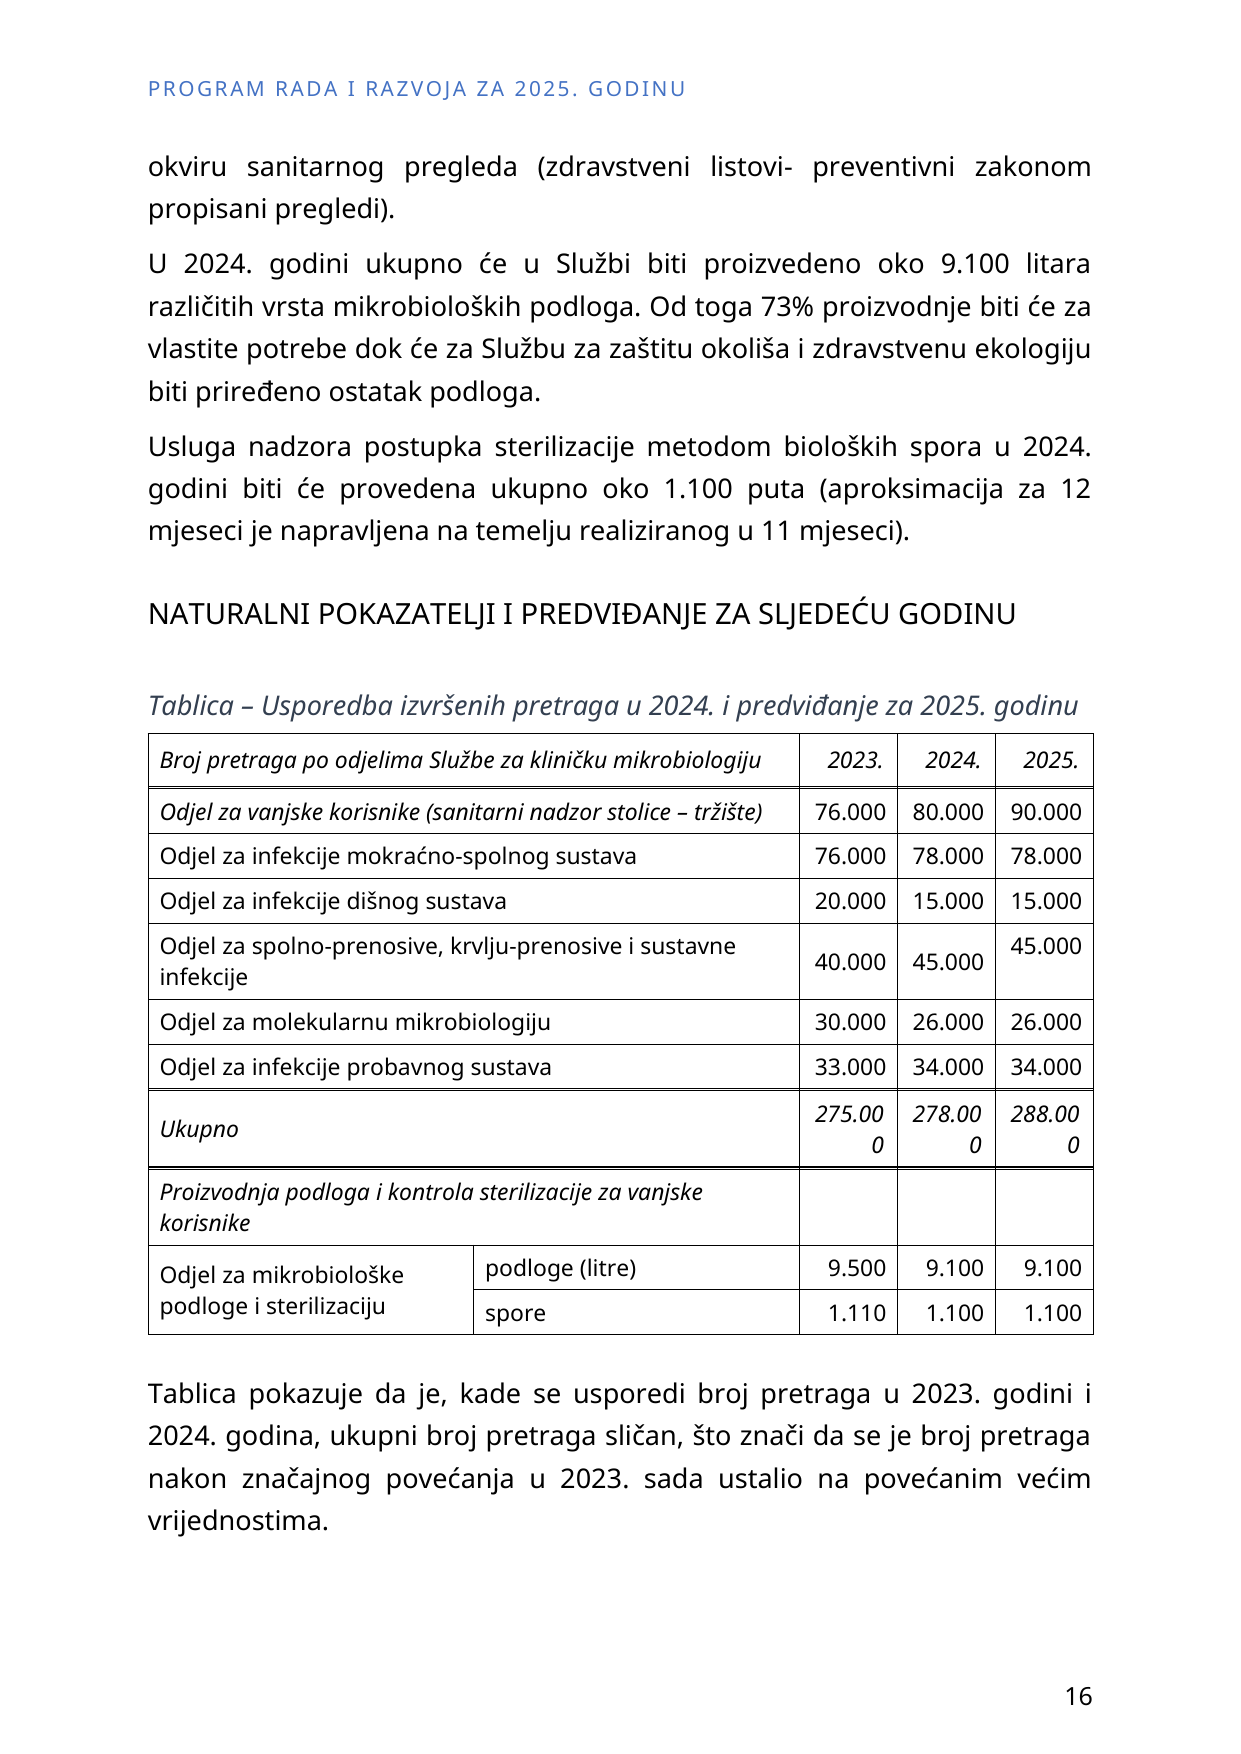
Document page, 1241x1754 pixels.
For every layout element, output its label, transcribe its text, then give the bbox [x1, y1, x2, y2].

text Usluga nadzora postupka sterilizacije metodom bioloških spora u 2024. godini biti će provedena ukupno oko 1.100 puta (aproksimacija za 12 mjeseci je napravljena na temelju realiziranog u 11 mjeseci). [148, 427, 1093, 549]
text U 2024. godini ukupno će u Službi biti proizvedeno oko 9.100 litara različitih vrsta mikrobioloških podloga. Od toga 73% proizvodnje biti će za vlastite potrebe dok će za Službu za zaštitu okoliša i zdravstvenu ekologiju biti priređeno ostatak podloga. [148, 245, 1093, 409]
table_header 2023. [800, 734, 897, 786]
table_cell 15.000 [898, 879, 995, 923]
text Naturalni pokazatelji i predviđanje za sljedeću godinu [148, 593, 1093, 633]
table_cell podloge (litre) [474, 1246, 799, 1289]
table_cell Proizvodnja podloga i kontrola sterilizacije za vanjske korisnike [149, 1170, 799, 1244]
table_cell 30.000 [800, 1000, 897, 1043]
table_cell Ukupno [149, 1091, 799, 1166]
table_cell 278.000 [898, 1091, 995, 1166]
table_cell 275.000 [800, 1091, 897, 1166]
table_cell 9.500 [800, 1246, 897, 1289]
table_cell [898, 1170, 995, 1244]
table_cell spore [474, 1290, 799, 1334]
table_cell 78.000 [898, 834, 995, 878]
table_cell Odjel za infekcije mokraćno-spolnog sustava [149, 834, 799, 878]
table_cell 288.000 [996, 1091, 1093, 1166]
table_header 2024. [898, 734, 995, 786]
table_header Broj pretraga po odjelima Službe za kliničku mikrobiologiju [149, 734, 799, 786]
table_cell 1.100 [996, 1290, 1093, 1334]
table_cell 1.110 [800, 1290, 897, 1334]
table_cell Odjel za mikrobiološke podloge i sterilizaciju [149, 1246, 473, 1334]
table_cell 34.000 [996, 1045, 1093, 1088]
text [148, 148, 1093, 227]
text Tablica pokazuje da je, kade se usporedi broj pretraga u 2023. godini i 2024. godina, ukupni broj pretraga sličan, što znači da se je broj pretraga nakon značajnog povećanja u 2023. sada ustalio na povećanim većim vrijednostima. [148, 1374, 1093, 1538]
table_cell Odjel za spolno-prenosive, krvlju-prenosive i sustavne infekcije [149, 924, 799, 999]
table_cell 76.000 [800, 789, 897, 833]
table_cell 26.000 [996, 1000, 1093, 1043]
text Tablica – Usporedba izvršenih pretraga u 2024. i predviđanje za 2025. godinu [148, 686, 1093, 723]
table_cell Odjel za vanjske korisnike (sanitarni nadzor stolice – tržište) [149, 789, 799, 833]
table_cell 45.000 [996, 924, 1093, 999]
table_cell 1.100 [898, 1290, 995, 1334]
table_cell [996, 1170, 1093, 1244]
table_cell 40.000 [800, 924, 897, 999]
table_cell 9.100 [898, 1246, 995, 1289]
table_cell 80.000 [898, 789, 995, 833]
table_cell 26.000 [898, 1000, 995, 1043]
table_cell Odjel za infekcije dišnog sustava [149, 879, 799, 923]
table_cell 33.000 [800, 1045, 897, 1088]
table_cell 20.000 [800, 879, 897, 923]
table_cell Odjel za molekularnu mikrobiologiju [149, 1000, 799, 1043]
table_cell 9.100 [996, 1246, 1093, 1289]
table_cell 76.000 [800, 834, 897, 878]
table_cell 15.000 [996, 879, 1093, 923]
table_cell 34.000 [898, 1045, 995, 1088]
table_cell 90.000 [996, 789, 1093, 833]
table_cell 78.000 [996, 834, 1093, 878]
table_cell Odjel za infekcije probavnog sustava [149, 1045, 799, 1088]
table_header 2025. [996, 734, 1093, 786]
table_cell 45.000 [898, 924, 995, 999]
table_cell [800, 1170, 897, 1244]
